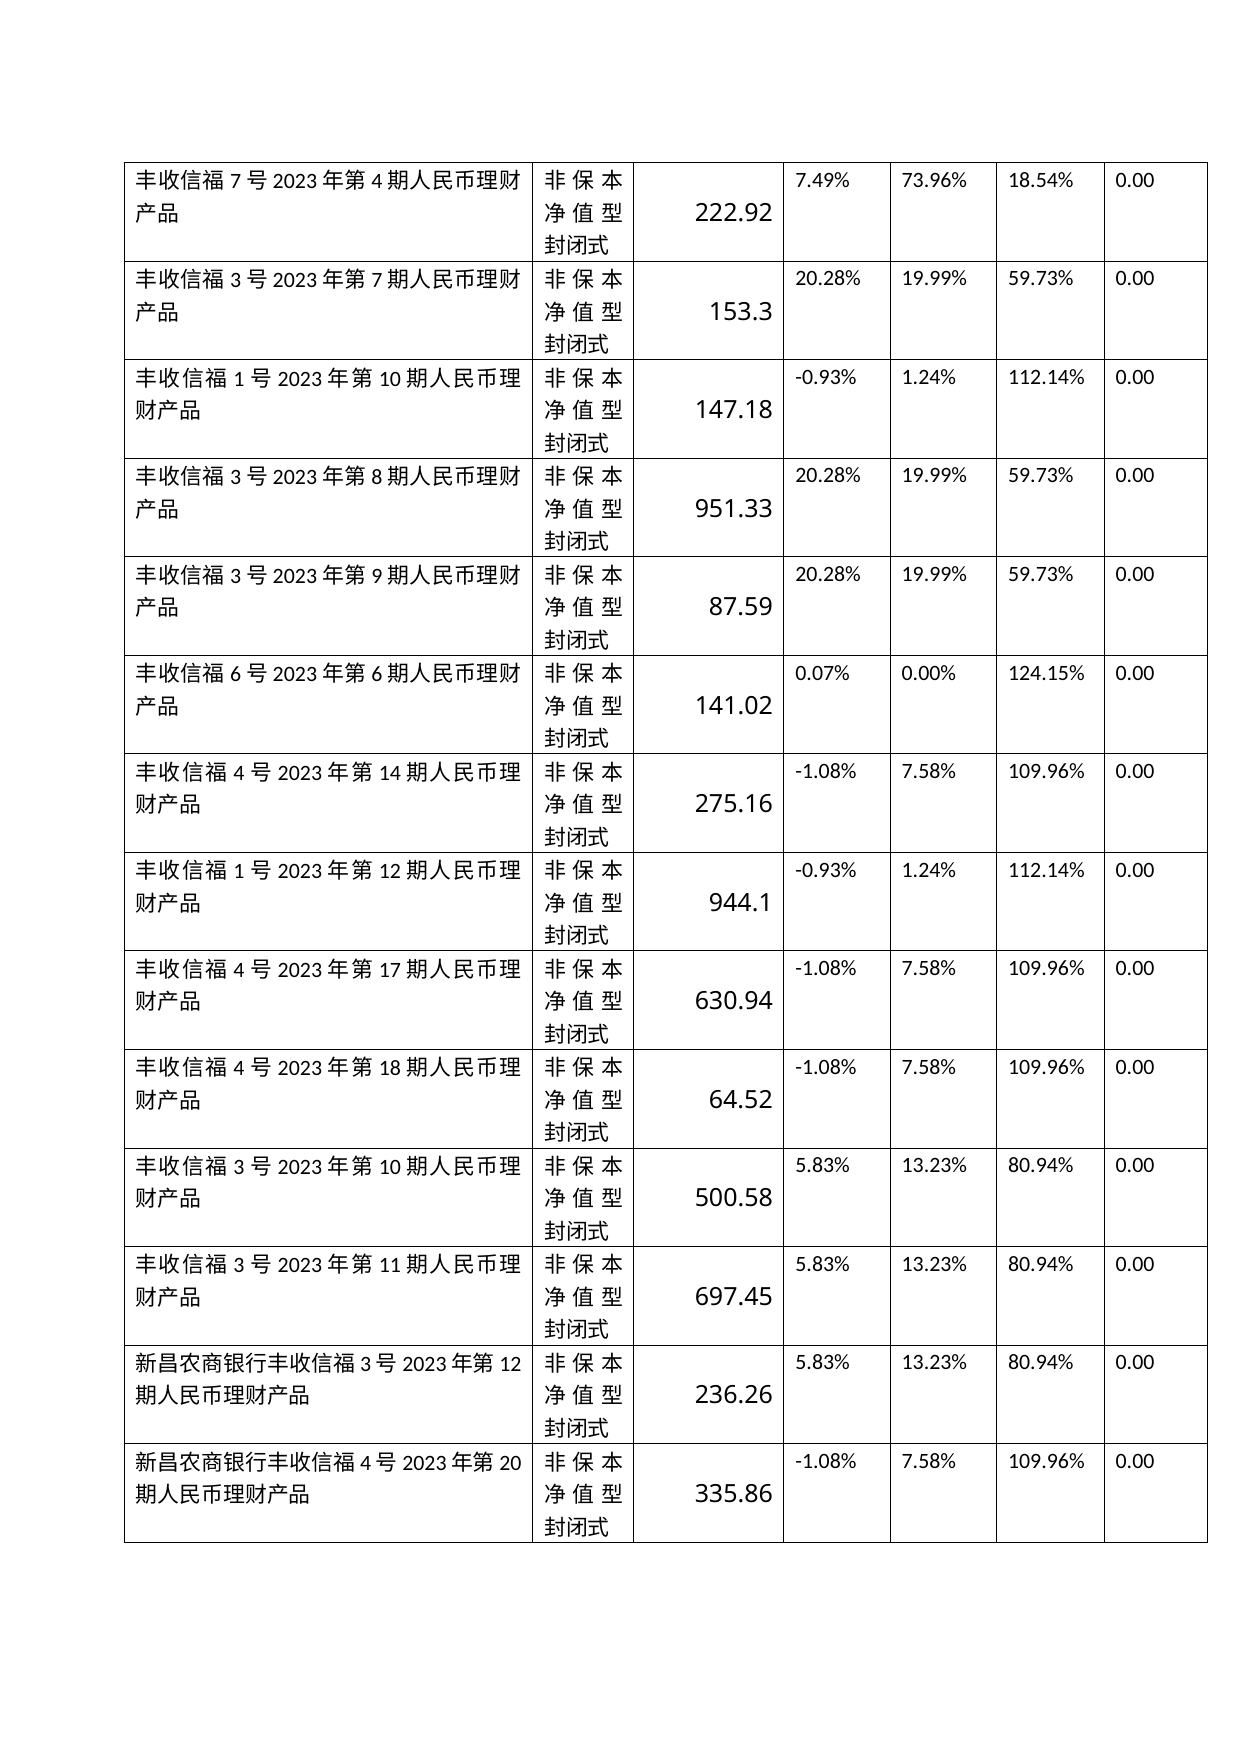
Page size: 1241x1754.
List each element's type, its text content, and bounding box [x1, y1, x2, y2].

table_cell 非保本净值型封闭式 [533, 1149, 633, 1246]
table_cell 1.24% [891, 853, 996, 950]
table_cell 5.83% [784, 1247, 890, 1344]
table_cell 0.00 [1105, 951, 1207, 1049]
table_cell 697.45 [634, 1247, 783, 1344]
table_cell 19.99% [891, 459, 996, 556]
table_cell 19.99% [891, 262, 996, 359]
table_cell 非保本净值型封闭式 [533, 853, 633, 950]
table_cell 630.94 [634, 951, 783, 1049]
table_cell 236.26 [634, 1346, 783, 1443]
table_cell 非保本净值型封闭式 [533, 163, 633, 261]
table_cell 丰收信福6号2023年第6期人民币理财产品 [125, 656, 532, 753]
table_cell -1.08% [784, 951, 890, 1049]
table_cell 13.23% [891, 1149, 996, 1246]
table_cell 19.99% [891, 557, 996, 655]
table_cell 7.58% [891, 1444, 996, 1542]
table_cell 非保本净值型封闭式 [533, 360, 633, 458]
table_cell 新昌农商银行丰收信福4号2023年第20期人民币理财产品 [125, 1444, 532, 1542]
table_cell 112.14% [997, 360, 1104, 458]
table_cell 0.00 [1105, 459, 1207, 556]
table_cell -1.08% [784, 754, 890, 852]
table_cell 1.24% [891, 360, 996, 458]
table_cell 141.02 [634, 656, 783, 753]
table_cell 0.00 [1105, 1149, 1207, 1246]
table_cell 59.73% [997, 557, 1104, 655]
table_cell 153.3 [634, 262, 783, 359]
table_cell 非保本净值型封闭式 [533, 459, 633, 556]
table_cell 13.23% [891, 1346, 996, 1443]
table_cell 丰收信福1号2023年第12期人民币理财产品 [125, 853, 532, 950]
table_cell 0.00 [1105, 557, 1207, 655]
table_cell 丰收信福7号2023年第4期人民币理财产品 [125, 163, 532, 261]
table_cell 0.00 [1105, 656, 1207, 753]
table_cell 丰收信福1号2023年第10期人民币理财产品 [125, 360, 532, 458]
table_cell 87.59 [634, 557, 783, 655]
table_cell 丰收信福3号2023年第9期人民币理财产品 [125, 557, 532, 655]
table_cell 80.94% [997, 1247, 1104, 1344]
table_cell 丰收信福3号2023年第10期人民币理财产品 [125, 1149, 532, 1246]
table_cell 500.58 [634, 1149, 783, 1246]
table_cell 64.52 [634, 1050, 783, 1147]
table_cell 222.92 [634, 163, 783, 261]
table_cell 0.00 [1105, 262, 1207, 359]
table_cell 0.00 [1105, 1247, 1207, 1344]
table_cell 20.28% [784, 262, 890, 359]
table_cell 0.00 [1105, 1346, 1207, 1443]
table_cell 非保本净值型封闭式 [533, 754, 633, 852]
table_cell 109.96% [997, 951, 1104, 1049]
table_cell 109.96% [997, 1444, 1104, 1542]
table_cell 丰收信福4号2023年第17期人民币理财产品 [125, 951, 532, 1049]
table_cell 非保本净值型封闭式 [533, 1346, 633, 1443]
table_cell 147.18 [634, 360, 783, 458]
table_cell 951.33 [634, 459, 783, 556]
table_cell 0.00 [1105, 1050, 1207, 1147]
table_cell 80.94% [997, 1346, 1104, 1443]
table_cell 丰收信福4号2023年第14期人民币理财产品 [125, 754, 532, 852]
table_cell 112.14% [997, 853, 1104, 950]
table_cell 20.28% [784, 557, 890, 655]
table_cell 非保本净值型封闭式 [533, 1247, 633, 1344]
table_cell 73.96% [891, 163, 996, 261]
table_cell 丰收信福3号2023年第7期人民币理财产品 [125, 262, 532, 359]
table_cell 非保本净值型封闭式 [533, 656, 633, 753]
table_cell 109.96% [997, 1050, 1104, 1147]
table_cell 0.00 [1105, 754, 1207, 852]
table_cell -0.93% [784, 853, 890, 950]
table_cell 13.23% [891, 1247, 996, 1344]
table_cell 非保本净值型封闭式 [533, 1444, 633, 1542]
table_cell 丰收信福3号2023年第11期人民币理财产品 [125, 1247, 532, 1344]
table_cell 丰收信福3号2023年第8期人民币理财产品 [125, 459, 532, 556]
table_cell 0.00 [1105, 853, 1207, 950]
table_cell -1.08% [784, 1444, 890, 1542]
table_cell 20.28% [784, 459, 890, 556]
table_cell 5.83% [784, 1149, 890, 1246]
table_cell 0.00 [1105, 360, 1207, 458]
table_cell 944.1 [634, 853, 783, 950]
table_cell 非保本净值型封闭式 [533, 262, 633, 359]
table_cell 7.58% [891, 951, 996, 1049]
table_cell 7.49% [784, 163, 890, 261]
table_cell -0.93% [784, 360, 890, 458]
table_cell 59.73% [997, 459, 1104, 556]
table_cell 新昌农商银行丰收信福3号2023年第12期人民币理财产品 [125, 1346, 532, 1443]
table_cell 丰收信福4号2023年第18期人民币理财产品 [125, 1050, 532, 1147]
table_cell 0.00 [1105, 1444, 1207, 1542]
table_cell 0.07% [784, 656, 890, 753]
table_cell 335.86 [634, 1444, 783, 1542]
table_cell 非保本净值型封闭式 [533, 951, 633, 1049]
table_cell 7.58% [891, 1050, 996, 1147]
table_cell 109.96% [997, 754, 1104, 852]
table_cell -1.08% [784, 1050, 890, 1147]
table_cell 非保本净值型封闭式 [533, 557, 633, 655]
table_cell 59.73% [997, 262, 1104, 359]
table_cell 5.83% [784, 1346, 890, 1443]
table_cell 124.15% [997, 656, 1104, 753]
table_cell 18.54% [997, 163, 1104, 261]
table_cell 非保本净值型封闭式 [533, 1050, 633, 1147]
table_cell 275.16 [634, 754, 783, 852]
table_cell 7.58% [891, 754, 996, 852]
table_cell 0.00 [1105, 163, 1207, 261]
table_cell 0.00% [891, 656, 996, 753]
table_cell 80.94% [997, 1149, 1104, 1246]
